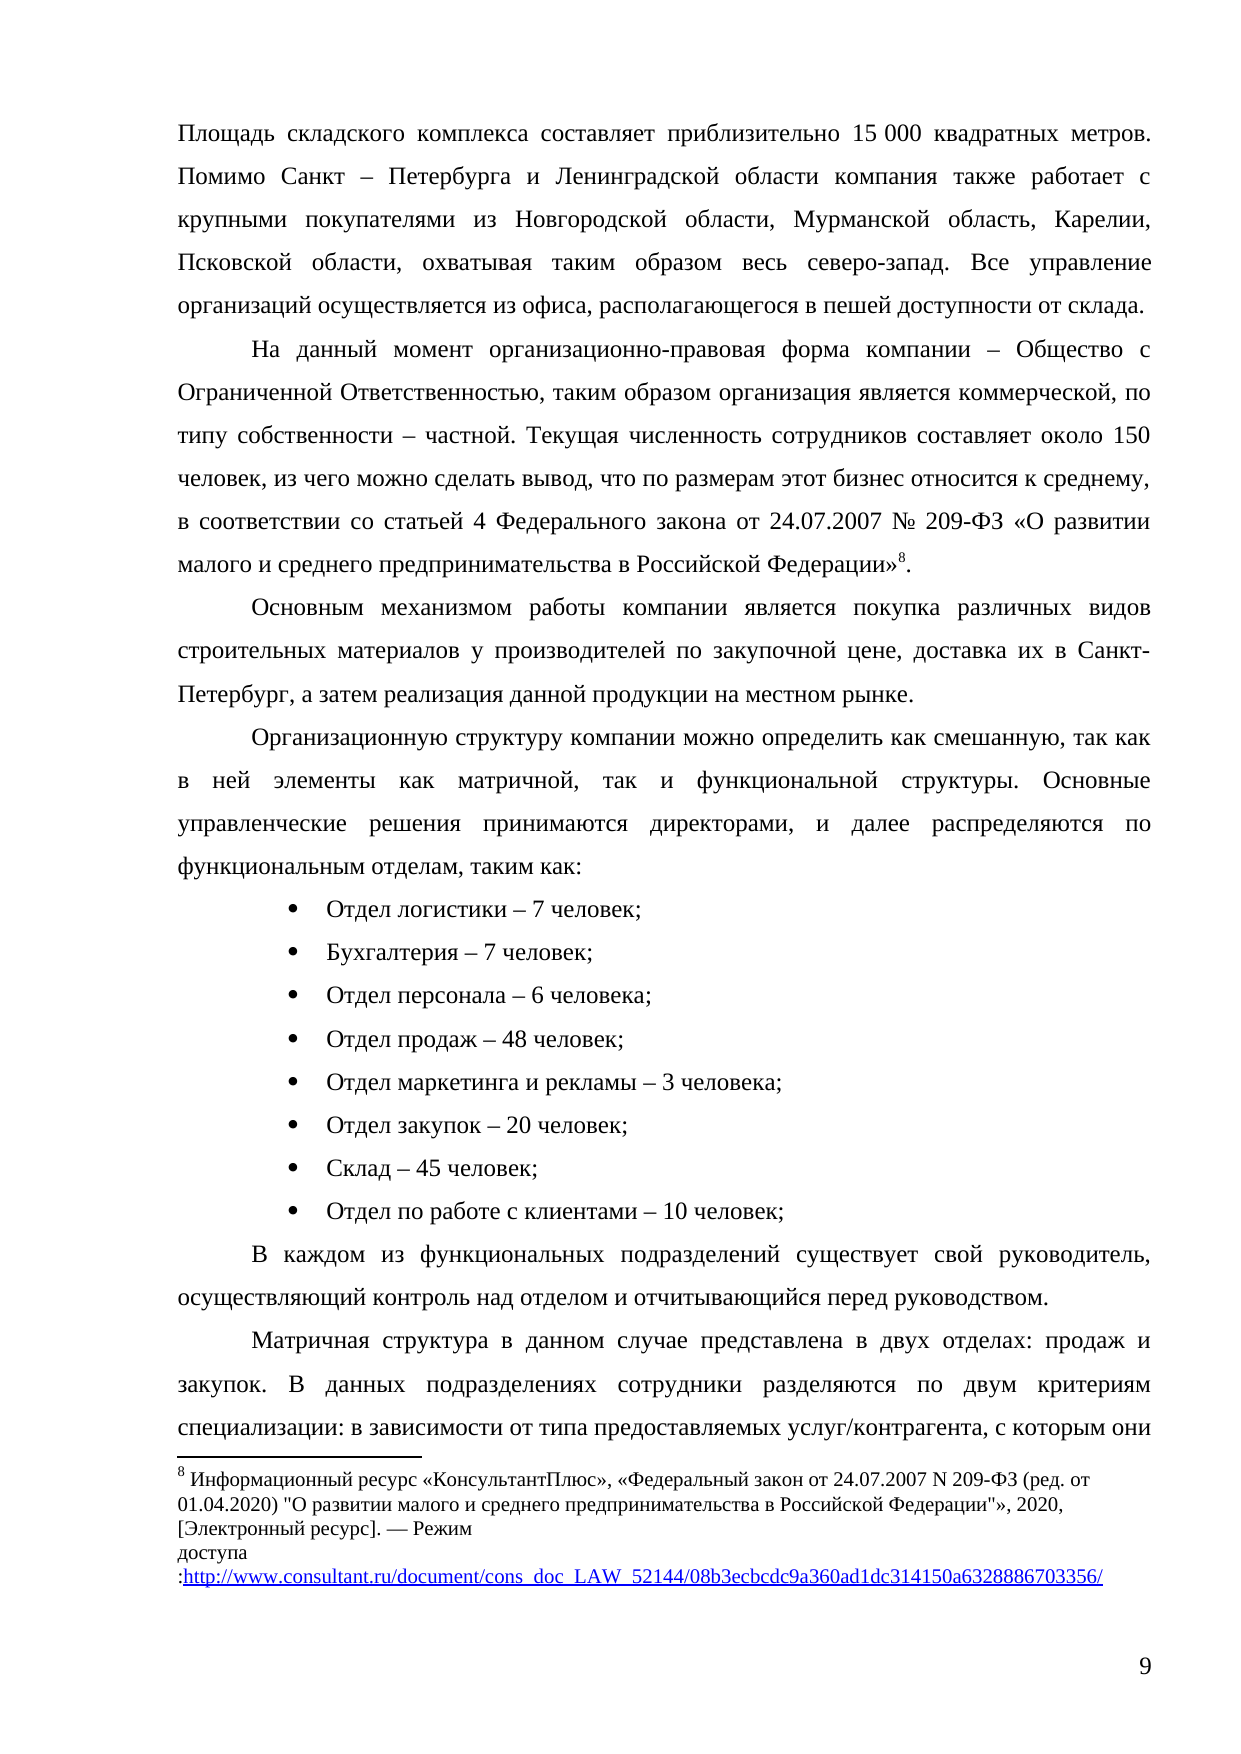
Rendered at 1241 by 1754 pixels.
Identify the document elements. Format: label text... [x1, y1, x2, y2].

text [177, 118, 1152, 319]
list Отдел по работе с клиентами – 10 человек; [288, 1196, 1152, 1225]
list Отдел логистики – 7 человек; [288, 894, 1152, 923]
text В каждом из функциональных подразделений существует свой руководитель, осуществляющий контроль над отделом и отчитывающийся перед руководством. [177, 1239, 1152, 1311]
text Основным механизмом работы компании является покупка различных видов строительных материалов у производителей по закупочной цене, доставка их в Санкт-Петербург, а затем реализация данной продукции на местном рынке. [177, 592, 1152, 707]
list Отдел маркетинга и рекламы – 3 человека; [288, 1067, 1152, 1096]
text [177, 1326, 1152, 1441]
text Организационную структуру компании можно определить как смешанную, так как в ней элементы как матричной, так и функциональной структуры. Основные управленческие решения принимаются директорами, и далее распределяются по функциональным отделам, таким как: [177, 722, 1152, 880]
list Бухгалтерия – 7 человек; [288, 937, 1152, 966]
list Склад – 45 человек; [288, 1153, 1152, 1182]
text На данный момент организационно-правовая форма компании – Общество с Ограниченной Ответственностью, таким образом организация является коммерческой, по типу собственности – частной. Текущая численность сотрудников составляет около 150 человек, из чего можно сделать вывод, что по размерам этот бизнес относится к среднему, в соответствии со статьей 4 Федерального закона от 24.07.2007 № 209-ФЗ «О развитии малого и среднего предпринимательства в Российской Федерации». [177, 334, 1152, 578]
list Отдел продаж – 48 человек; [288, 1024, 1152, 1052]
list Отдел персонала – 6 человека; [288, 981, 1152, 1009]
list Отдел закупок – 20 человек; [288, 1110, 1152, 1139]
